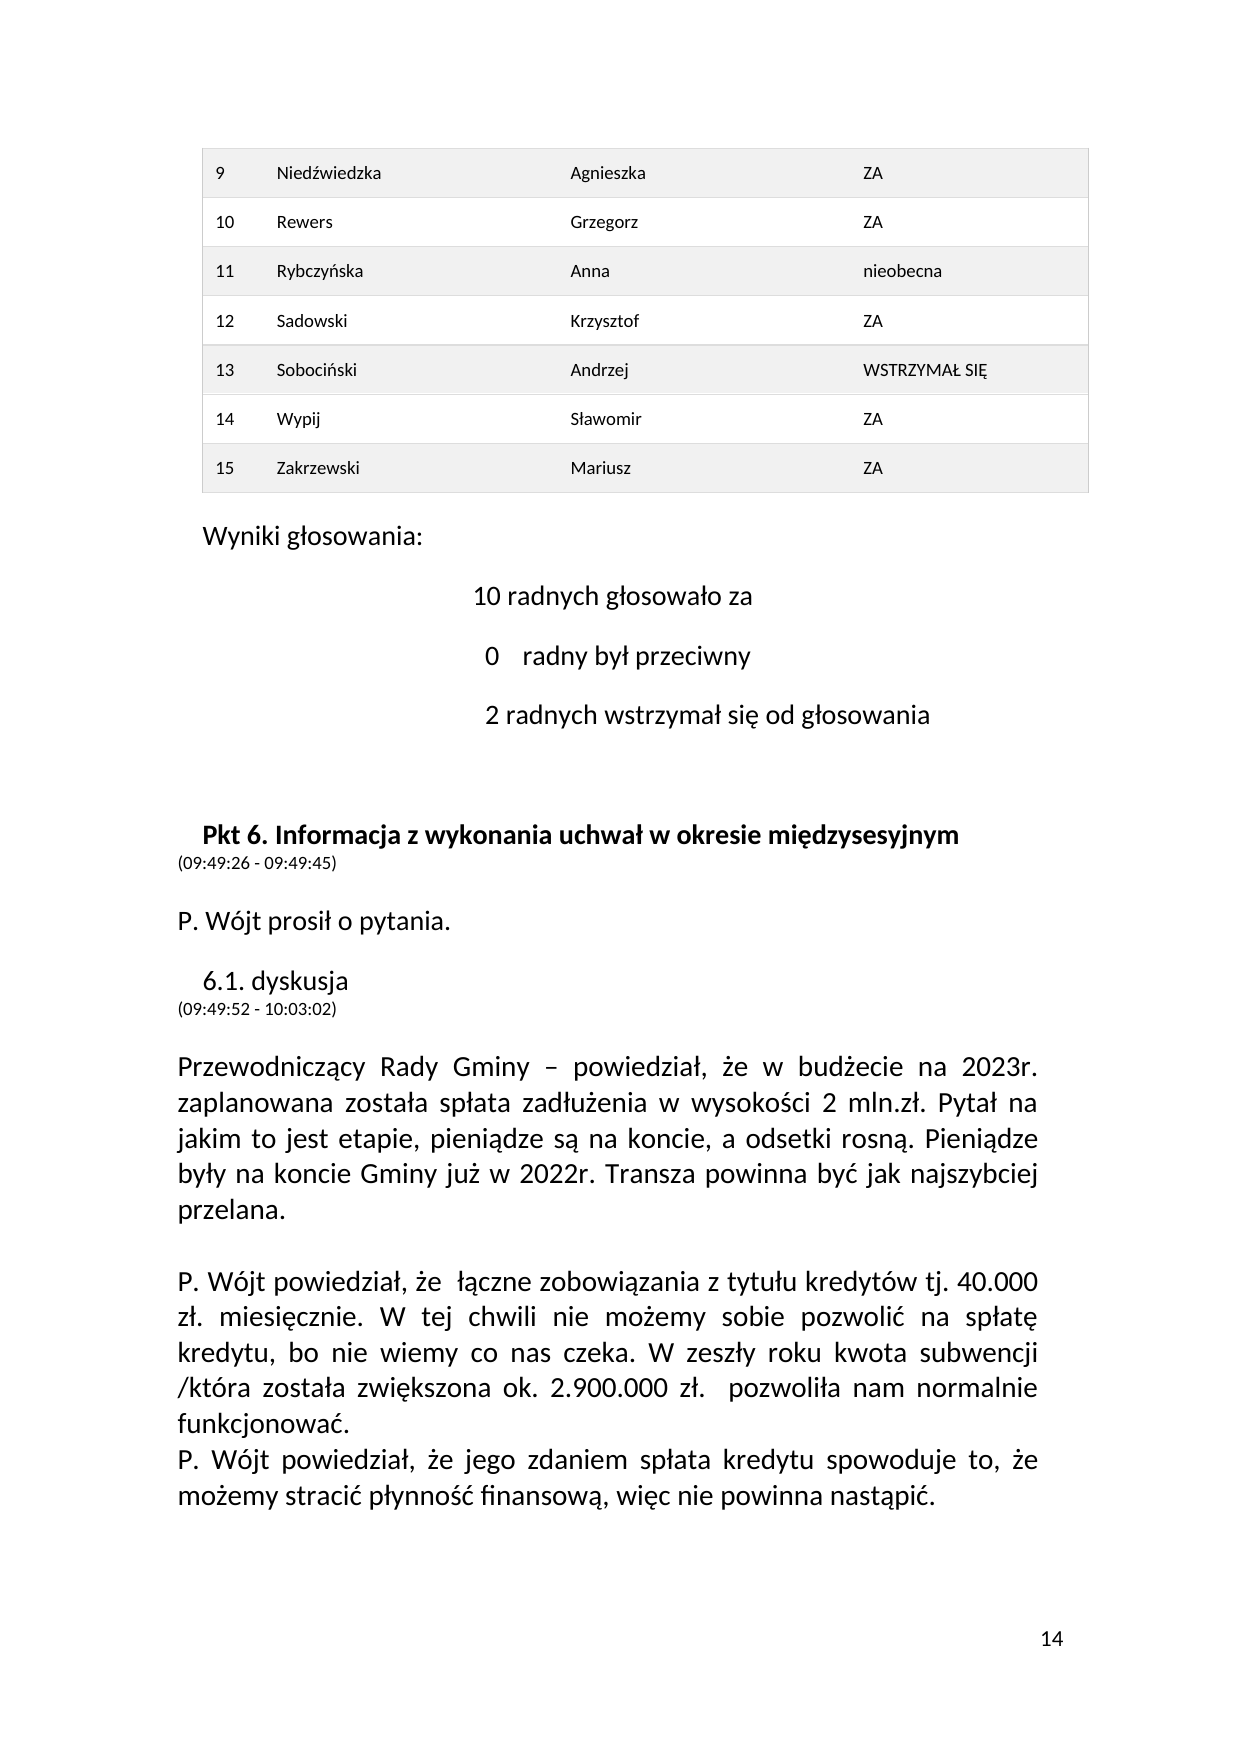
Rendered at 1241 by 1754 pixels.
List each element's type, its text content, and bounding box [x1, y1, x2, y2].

table_cell Anna [558, 247, 851, 295]
text 10 radnych głosowało za [202, 578, 1038, 612]
table_cell 14 [203, 395, 264, 443]
table_cell Grzegorz [558, 198, 851, 246]
table_cell Agnieszka [558, 149, 851, 197]
text Wyniki głosowania: [202, 518, 1038, 553]
table_cell nieobecna [851, 247, 1088, 295]
table_cell ZA [851, 444, 1088, 492]
text Przewodniczący Rady Gminy – powiedział, że w budżecie na 2023r. zaplanowana została spłata zadłużenia w wysokości 2 mln.zł. Pytał na jakim to jest etapie, pieniądze są na koncie, a odsetki rosną. Pieniądze były na koncie Gminy już w 2022r. Transza powinna być jak najszybciej przelana. [177, 1048, 1038, 1227]
text 2 radnych wstrzymał się od głosowania [177, 697, 1038, 732]
table_cell Niedźwiedzka [264, 149, 558, 197]
table_cell ZA [851, 395, 1088, 443]
table_cell 15 [203, 444, 264, 492]
table_cell 10 [203, 198, 264, 246]
table_cell Andrzej [558, 346, 851, 393]
text P. Wójt prosił o pytania. [177, 903, 1038, 937]
table_cell Krzysztof [558, 296, 851, 344]
table_cell ZA [851, 149, 1088, 197]
table_cell Sławomir [558, 395, 851, 443]
text Pkt 6. Informacja z wykonania uchwał w okresie międzysesyjnym [202, 817, 1038, 851]
text P. Wójt powiedział, że jego zdaniem spłata kredytu spowoduje to, że możemy stracić płynność finansową, więc nie powinna nastąpić. [177, 1441, 1038, 1512]
table_cell Zakrzewski [264, 444, 558, 492]
table_cell Rewers [264, 198, 558, 246]
table_cell 12 [203, 296, 264, 344]
text (09:49:26 - 09:49:45) [177, 851, 1063, 874]
table_cell Sadowski [264, 296, 558, 344]
list radny był przeciwny [485, 638, 1038, 672]
table_cell Rybczyńska [264, 247, 558, 295]
table_cell 13 [203, 346, 264, 393]
table_cell WSTRZYMAŁ SIĘ [851, 346, 1088, 393]
text 6.1. dyskusja [202, 962, 1038, 997]
table_cell 11 [203, 247, 264, 295]
text P. Wójt powiedział, że łączne zobowiązania z tytułu kredytów tj. 40.000 zł. miesięcznie. W tej chwili nie możemy sobie pozwolić na spłatę kredytu, bo nie wiemy co nas czeka. W zeszły roku kwota subwencji /która została zwiększona ok. 2.900.000 zł. pozwoliła nam normalnie funkcjonować. [177, 1263, 1038, 1441]
table_cell 9 [203, 149, 264, 197]
text (09:49:52 - 10:03:02) [177, 997, 1063, 1020]
table_cell ZA [851, 198, 1088, 246]
table_cell Mariusz [558, 444, 851, 492]
table_cell ZA [851, 296, 1088, 344]
table_cell Wypij [264, 395, 558, 443]
table_cell Sobociński [264, 346, 558, 393]
